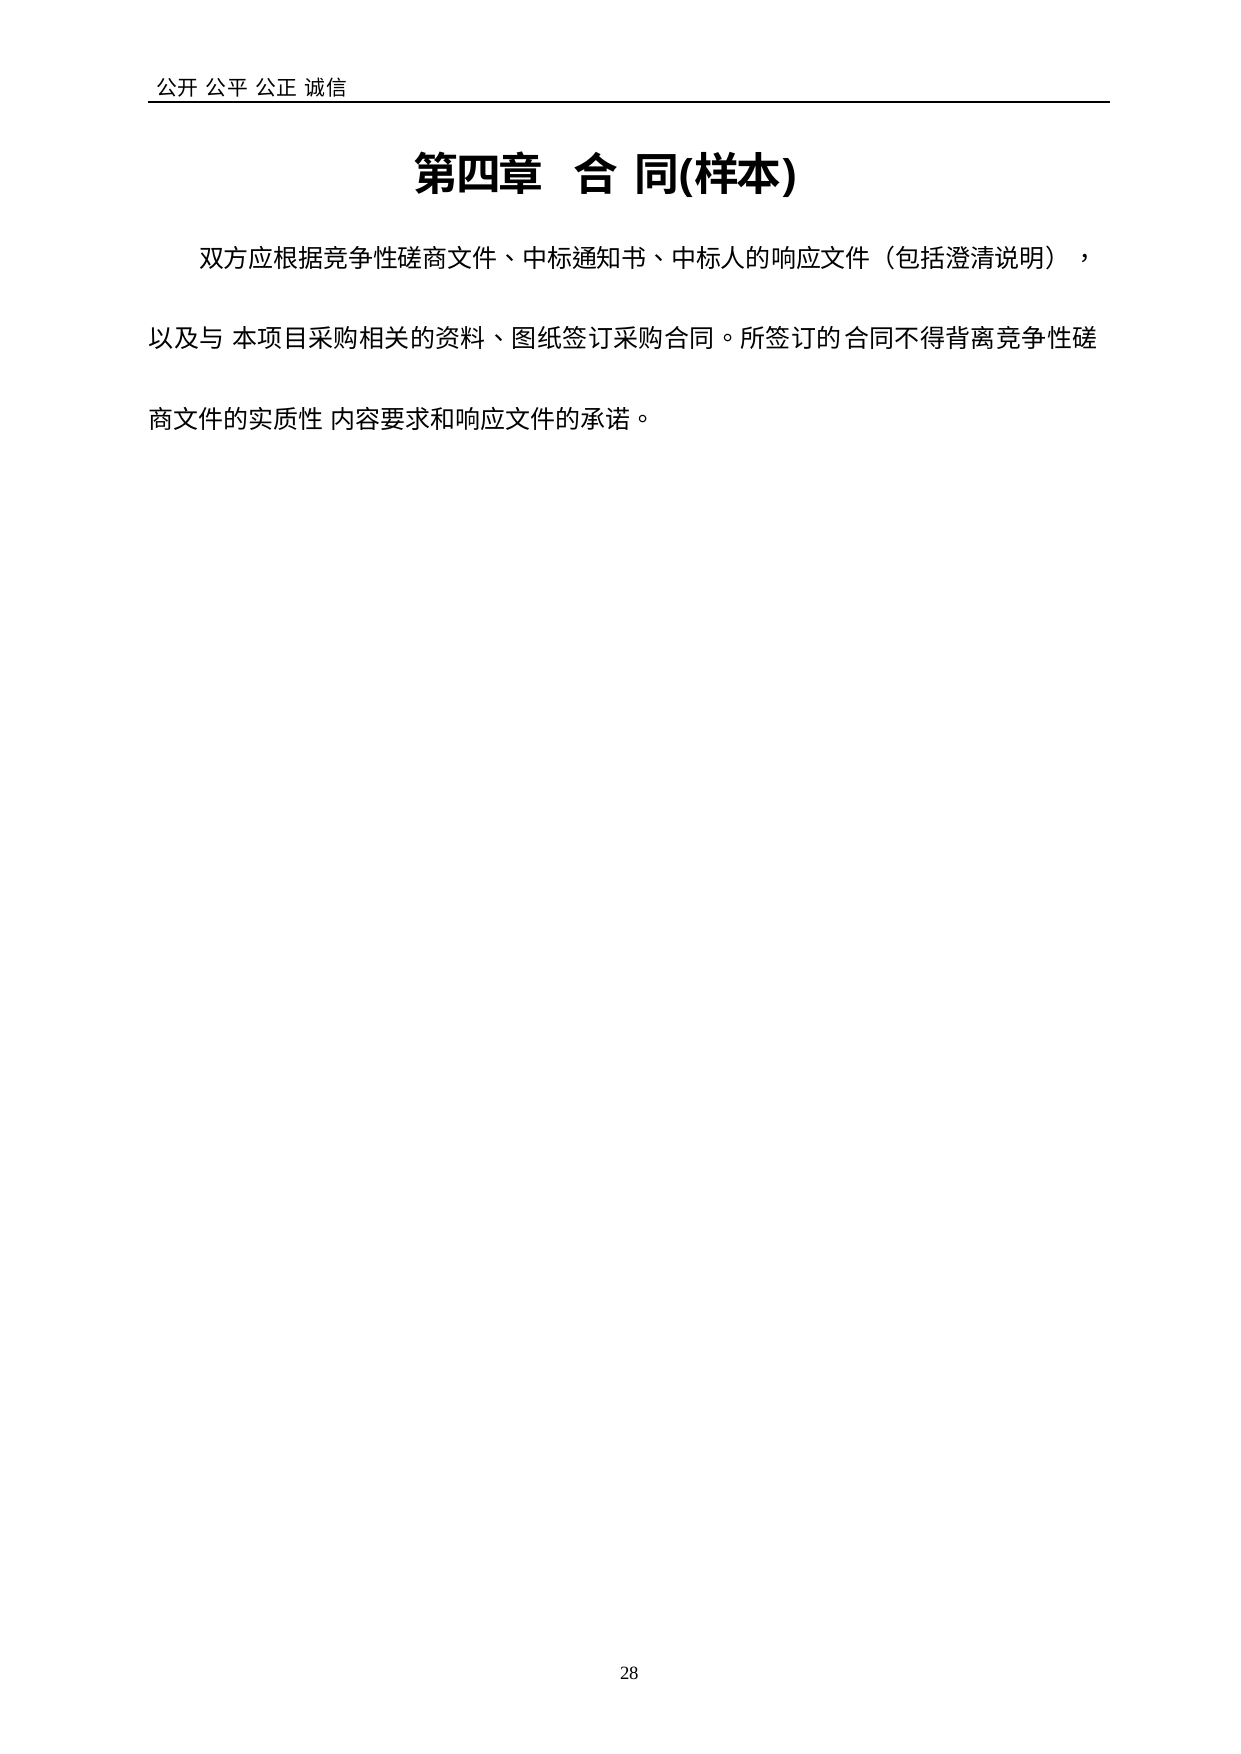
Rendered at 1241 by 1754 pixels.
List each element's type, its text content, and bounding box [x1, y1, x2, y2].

text 双方应根据竞争性磋商文件、中标通知书、中标人的响应文件（包括澄清说明），以及与 本项目采购相关的资料、图纸签订采购合同。所签订的合同不得背离竞争性磋商文件的实质性 内容要求和响应文件的承诺。 [149, 239, 1098, 435]
text 第四章 合 同(样本) [414, 145, 1110, 202]
